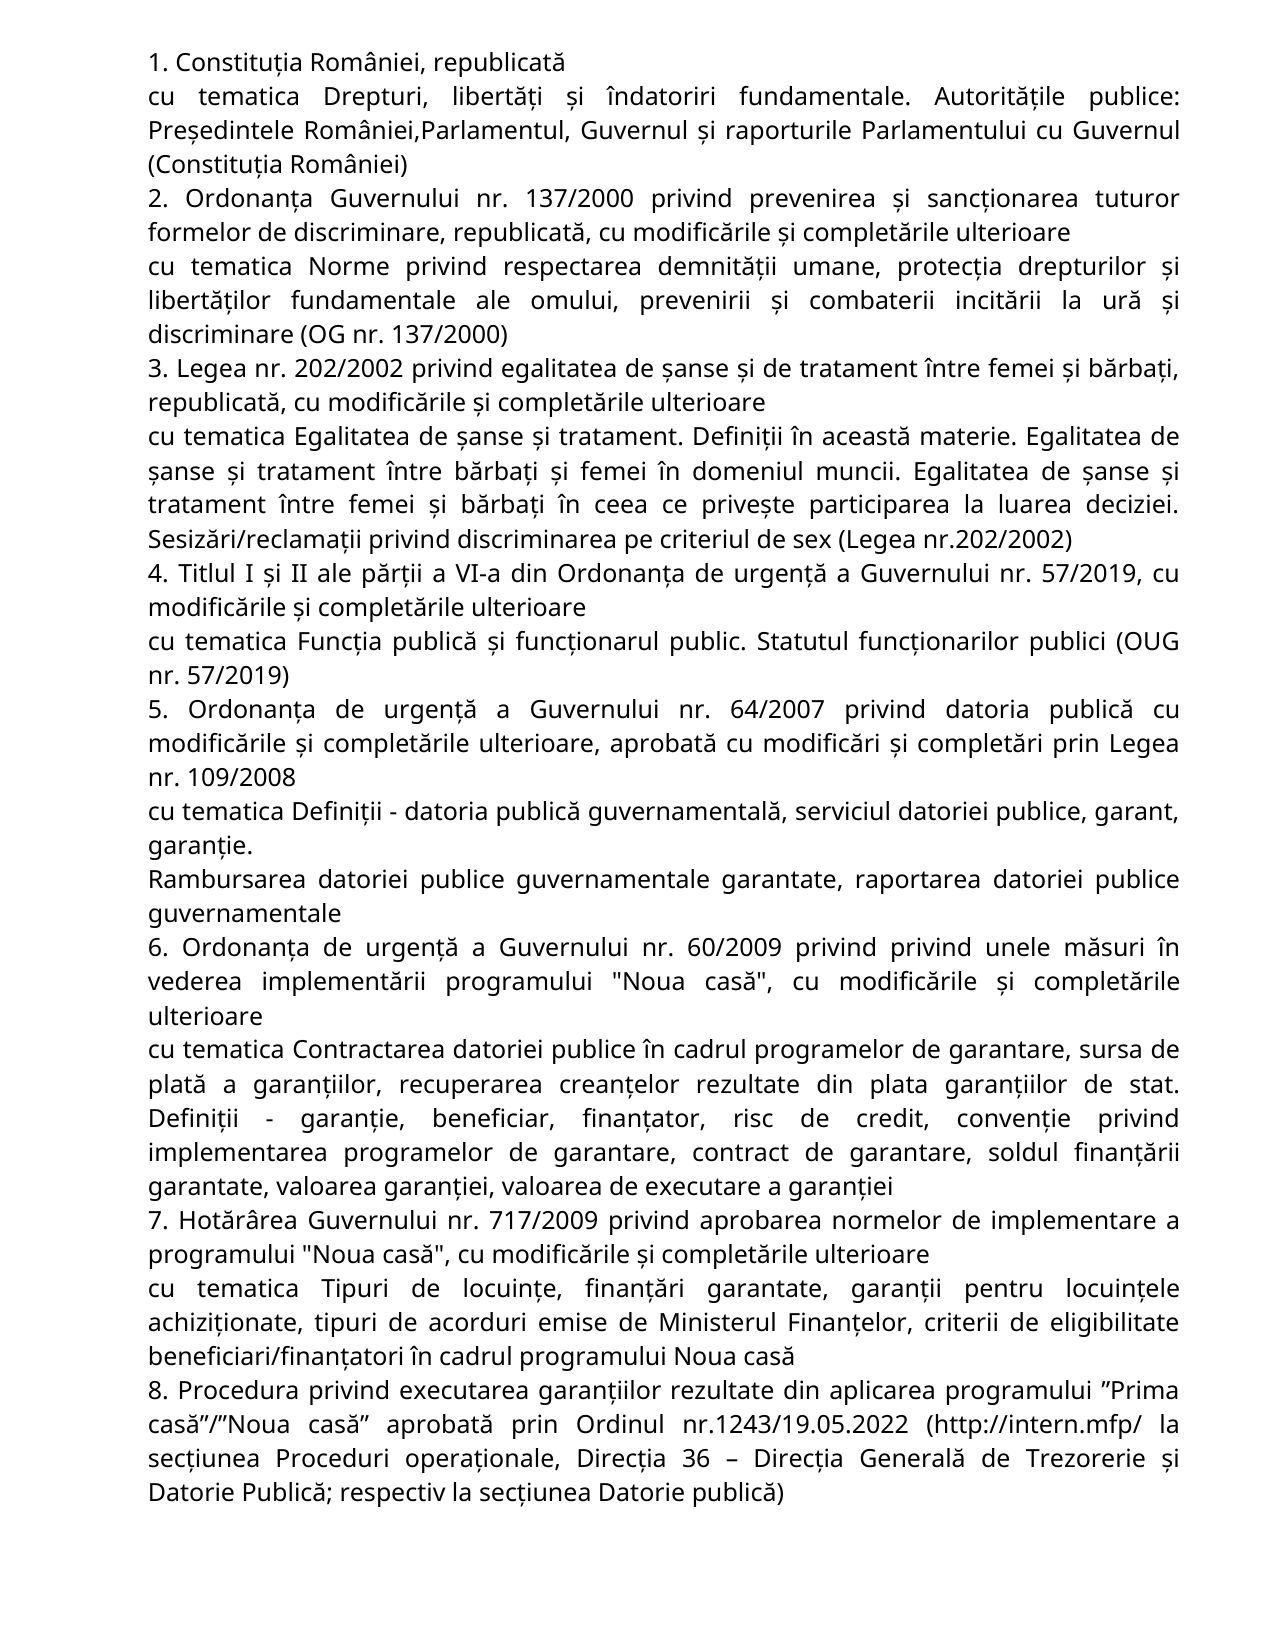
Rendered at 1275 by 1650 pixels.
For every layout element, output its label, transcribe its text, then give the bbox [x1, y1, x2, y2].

text cu tematica Tipuri de locuințe, finanțări garantate, garanții pentru locuințele achiziționate, tipuri de acorduri emise de Ministerul Finanțelor, criterii de eligibilitate beneficiari/finanțatori în cadrul programului Noua casă [148, 1271, 1181, 1373]
text 3. Legea nr. 202/2002 privind egalitatea de șanse și de tratament între femei și bărbați, republicată, cu modificările și completările ulterioare [148, 351, 1181, 419]
text 1. Constituția României, republicată [148, 44, 1181, 78]
text 2. Ordonanța Guvernului nr. 137/2000 privind prevenirea și sancționarea tuturor formelor de discriminare, republicată, cu modificările și completările ulterioare [148, 181, 1181, 249]
text 7. Hotărârea Guvernului nr. 717/2009 privind aprobarea normelor de implementare a programului "Noua casă", cu modificările și completările ulterioare [148, 1202, 1181, 1271]
text cu tematica Egalitatea de șanse și tratament. Definiții în această materie. Egalitatea de șanse și tratament între bărbați și femei în domeniul muncii. Egalitatea de șanse și tratament între femei și bărbați în ceea ce privește participarea la luarea deciziei. Sesizări/reclamații privind discriminarea pe criteriul de sex (Legea nr.202/2002) [148, 419, 1181, 555]
text cu tematica Contractarea datoriei publice în cadrul programelor de garantare, sursa de plată a garanțiilor, recuperarea creanțelor rezultate din plata garanțiilor de stat. Definiții - garanție, beneficiar, finanțator, risc de credit, convenție privind implementarea programelor de garantare, contract de garantare, soldul finanțării garantate, valoarea garanției, valoarea de executare a garanției [148, 1032, 1181, 1202]
text 6. Ordonanța de urgență a Guvernului nr. 60/2009 privind privind unele măsuri în vederea implementării programului "Noua casă", cu modificările și completările ulterioare [148, 930, 1181, 1032]
text 4. Titlul I și II ale părții a VI-a din Ordonanța de urgență a Guvernului nr. 57/2019, cu modificările și completările ulterioare [148, 555, 1181, 623]
text cu tematica Funcția publică și funcționarul public. Statutul funcționarilor publici (OUG nr. 57/2019) [148, 623, 1181, 692]
text cu tematica Definiții - datoria publică guvernamentală, serviciul datoriei publice, garant, garanție. [148, 794, 1181, 862]
text 5. Ordonanța de urgență a Guvernului nr. 64/2007 privind datoria publică cu modificările și completările ulterioare, aprobată cu modificări și completări prin Legea nr. 109/2008 [148, 692, 1181, 794]
text 8. Procedura privind executarea garanțiilor rezultate din aplicarea programului ”Prima casă”/”Noua casă” aprobată prin Ordinul nr.1243/19.05.2022 (http://intern.mfp/ la secțiunea Proceduri operaționale, Direcția 36 – Direcția Generală de Trezorerie și Datorie Publică; respectiv la secțiunea Datorie publică) [148, 1373, 1181, 1509]
text cu tematica Drepturi, libertăți și îndatoriri fundamentale. Autoritățile publice: Președintele României,Parlamentul, Guvernul și raporturile Parlamentului cu Guvernul (Constituția României) [148, 78, 1181, 181]
text cu tematica Norme privind respectarea demnității umane, protecția drepturilor și libertăților fundamentale ale omului, prevenirii și combaterii incitării la ură și discriminare (OG nr. 137/2000) [148, 249, 1181, 351]
text Rambursarea datoriei publice guvernamentale garantate, raportarea datoriei publice guvernamentale [148, 862, 1181, 930]
